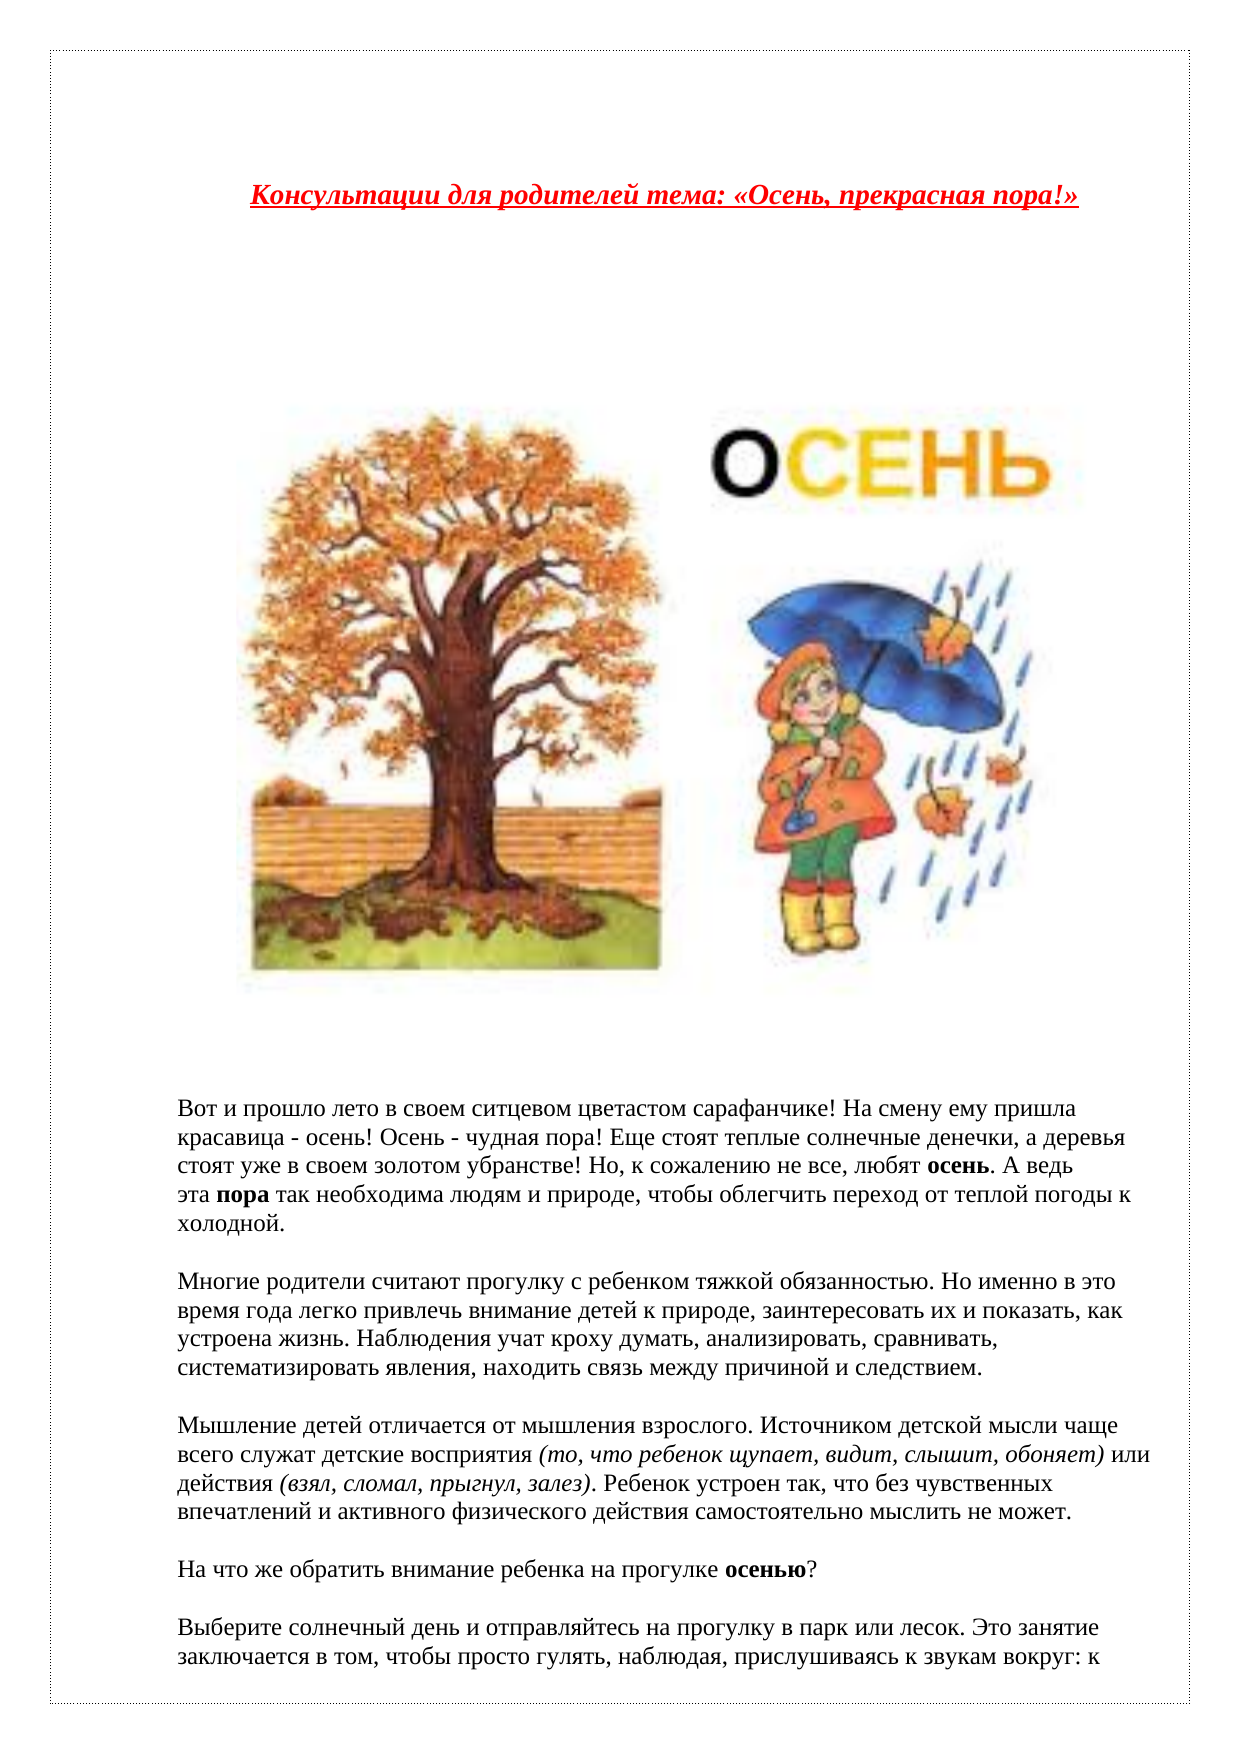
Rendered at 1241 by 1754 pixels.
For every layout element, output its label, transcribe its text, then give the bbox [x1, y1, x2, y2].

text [177, 1612, 1152, 1670]
text Вот и прошло лето в своем ситцевом цветастом сарафанчике! На смену ему пришла красавица - осень! Осень - чудная пора! Еще стоят теплые солнечные денечки, а деревья стоят уже в своем золотом убранстве! Но, к сожалению не все, любят осень. А ведь эта пора так необходима людям и природе, чтобы облегчить переход от теплой погоды к холодной. [177, 1093, 1152, 1237]
picture [236, 355, 1093, 1001]
text Консультации для родителей тема: «Осень, прекрасная пора!» [177, 177, 1152, 211]
text Многие родители считают прогулку с ребенком тяжкой обязанностью. Но именно в это время года легко привлечь внимание детей к природе, заинтересовать их и показать, как устроена жизнь. Наблюдения учат кроху думать, анализировать, сравнивать, систематизировать явления, находить связь между причиной и следствием. [177, 1266, 1152, 1381]
text Мышление детей отличается от мышления взрослого. Источником детской мысли чаще всего служат детские восприятия (то, что ребенок щупает, видит, слышит, обоняет) или действия (взял, сломал, прыгнул, залез). Ребенок устроен так, что без чувственных впечатлений и активного физического действия самостоятельно мыслить не может. [177, 1410, 1152, 1525]
text На что же обратить внимание ребенка на прогулке осенью? [177, 1554, 1152, 1583]
